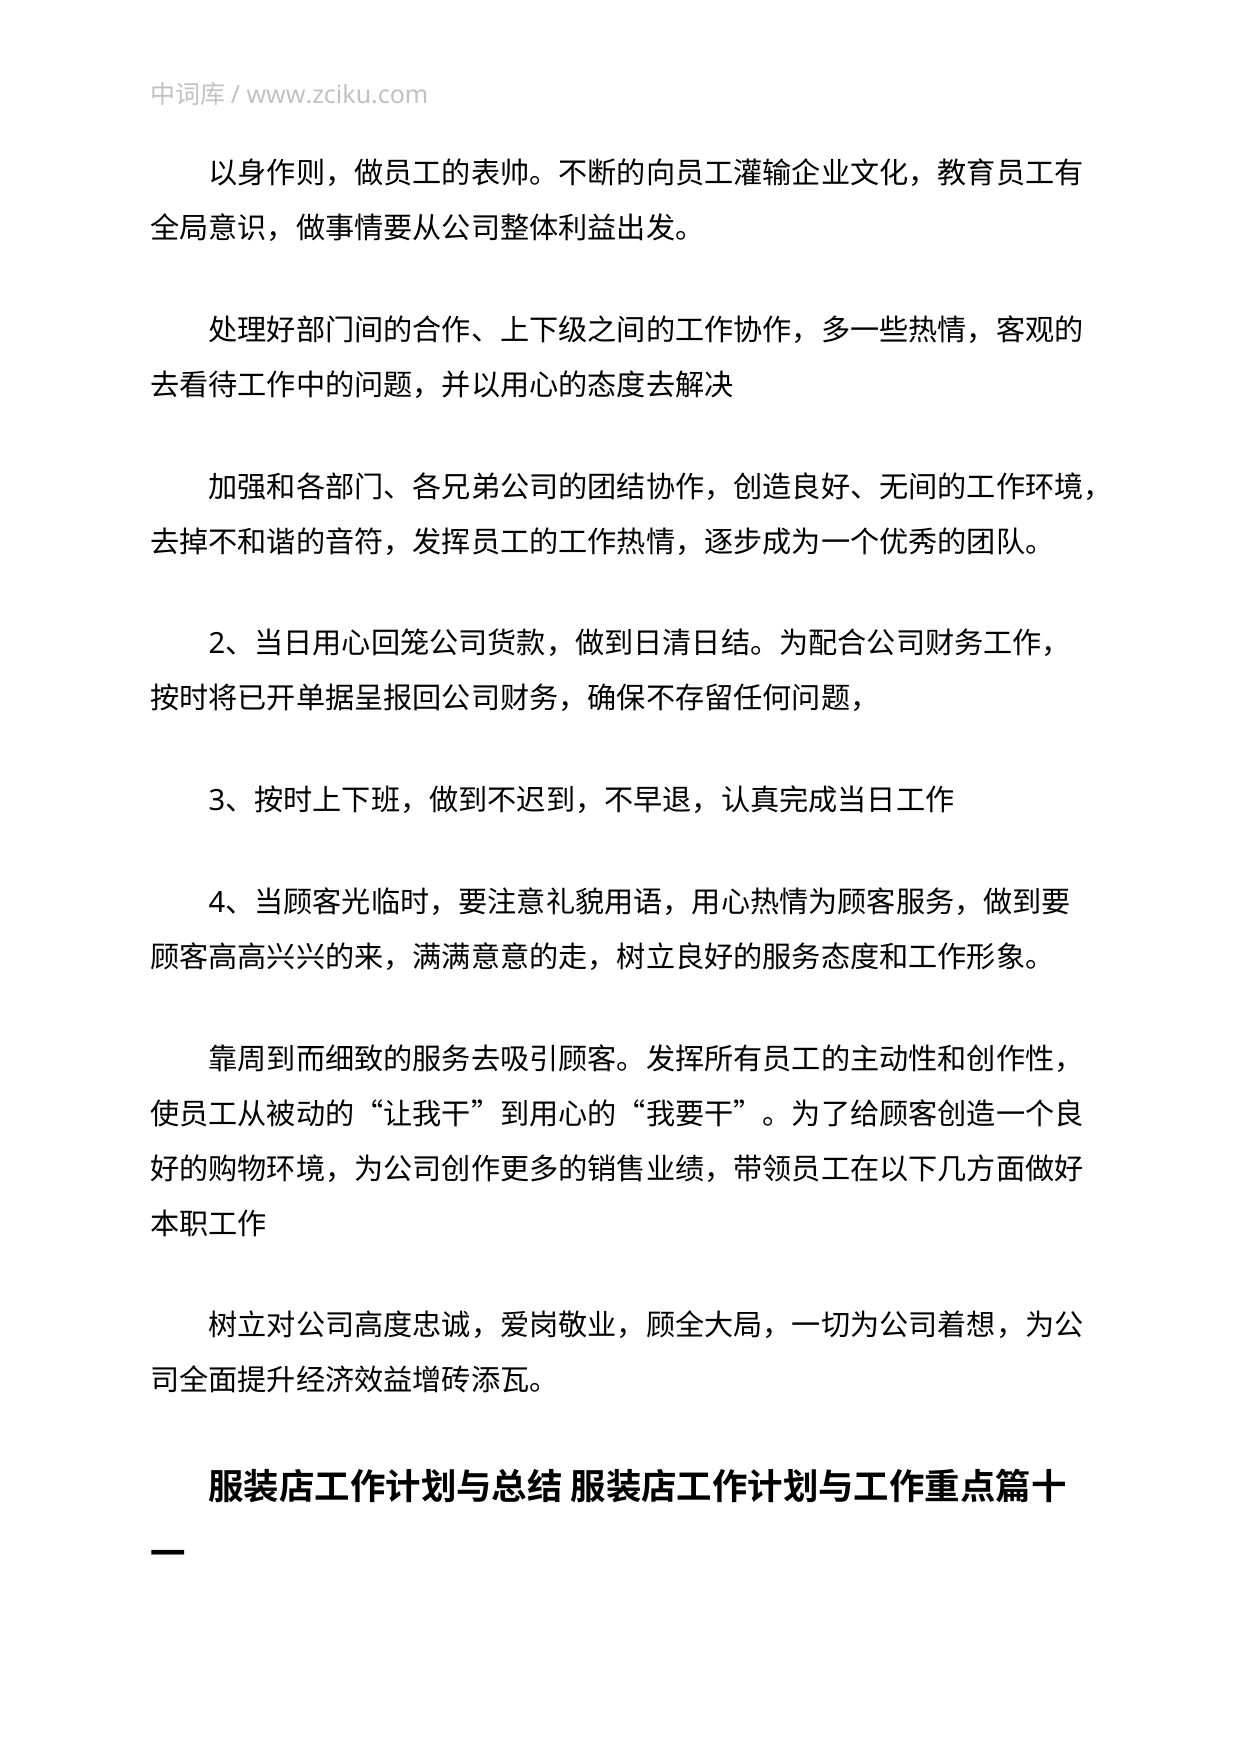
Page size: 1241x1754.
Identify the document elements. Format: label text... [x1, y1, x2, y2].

text 4、当顾客光临时，要注意礼貌用语，用心热情为顾客服务，做到要顾客高高兴兴的来，满满意意的走，树立良好的服务态度和工作形象。 [150, 879, 1090, 976]
text 3、按时上下班，做到不迟到，不早退，认真完成当日工作 [150, 777, 1090, 819]
text 树立对公司高度忠诚，爱岗敬业，顾全大局，一切为公司着想，为公司全面提升经济效益增砖添瓦。 [150, 1302, 1090, 1399]
text 服装店工作计划与总结 服装店工作计划与工作重点篇十一 [150, 1459, 1090, 1576]
text 2、当日用心回笼公司货款，做到日清日结。为配合公司财务工作，按时将已开单据呈报回公司财务，确保不存留任何问题， [150, 620, 1090, 717]
text 处理好部门间的合作、上下级之间的工作协作，多一些热情，客观的去看待工作中的问题，并以用心的态度去解决 [150, 307, 1090, 404]
text 以身作则，做员工的表帅。不断的向员工灌输企业文化，教育员工有全局意识，做事情要从公司整体利益出发。 [150, 150, 1090, 247]
text 靠周到而细致的服务去吸引顾客。发挥所有员工的主动性和创作性，使员工从被动的“让我干”到用心的“我要干”。为了给顾客创造一个良好的购物环境，为公司创作更多的销售业绩，带领员工在以下几方面做好本职工作 [150, 1036, 1090, 1242]
text 加强和各部门、各兄弟公司的团结协作，创造良好、无间的工作环境，去掉不和谐的音符，发挥员工的工作热情，逐步成为一个优秀的团队。 [150, 463, 1090, 561]
